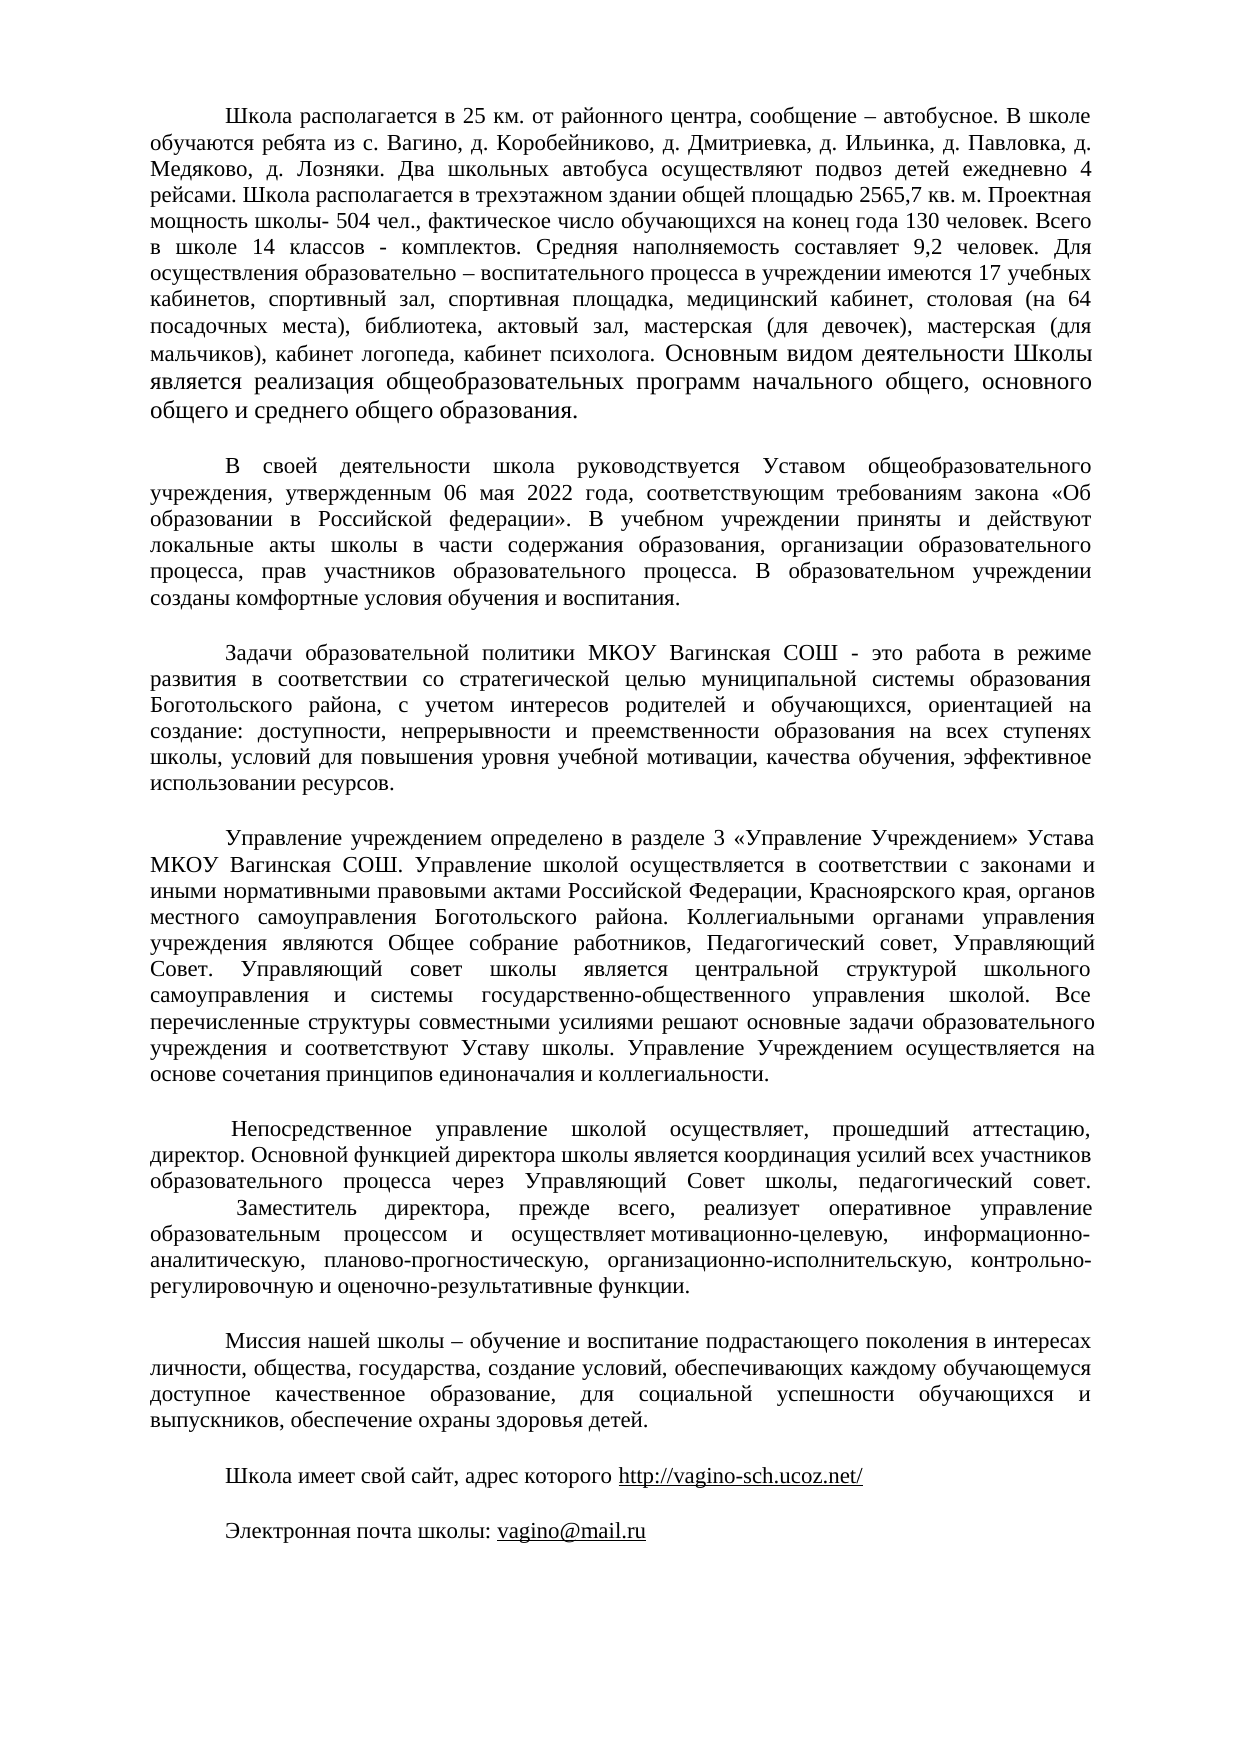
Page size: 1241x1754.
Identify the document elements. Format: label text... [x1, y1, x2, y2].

text Школа имеет свой сайт, адрес которого http://vagino-sch.ucoz.net/ [225, 1462, 1154, 1488]
text Управление учреждением определено в разделе 3 «Управление Учреждением» Устава МКОУ Вагинская СОШ. Управление школой осуществляется в соответствии с законами и иными нормативными правовыми актами Российской Федерации, Красноярского края, органов местного самоуправления Боготольского района. Коллегиальными органами управления учреждения являются Общее собрание работников, Педагогический совет, Управляющий Совет. Управляющий совет школы является центральной структурой школьного самоуправления и системы государственно-общественного управления школой. Все перечисленные структуры совместными усилиями решают основные задачи образовательного учреждения и соответствуют Уставу школы. Управление Учреждением осуществляется на основе сочетания принципов единоначалия и коллегиальности. [150, 825, 1096, 1086]
text Миссия нашей школы – обучение и воспитание подрастающего поколения в интересах личности, общества, государства, создание условий, обеспечивающих каждому обучающемуся доступное качественное образование, для социальной успешности обучающихся и выпускников, обеспечение охраны здоровья детей. [150, 1328, 1093, 1432]
text Школа располагается в 25 км. от районного центра, сообщение – автобусное. В школе обучаются ребята из с. Вагино, д. Коробейниково, д. Дмитриевка, д. Ильинка, д. Павловка, д. Медяково, д. Лозняки. Два школьных автобуса осуществляют подвоз детей ежедневно 4 рейсами. Школа располагается в трехэтажном здании общей площадью 2565,7 кв. м. Проектная мощность школы- 504 чел., фактическое число обучающихся на конец года 130 человек. Всего в школе 14 классов - комплектов. Средняя наполняемость составляет 9,2 человек. Для осуществления образовательно – воспитательного процесса в учреждении имеются 17 учебных кабинетов, спортивный зал, спортивная площадка, медицинский кабинет, столовая (на 64 посадочных места), библиотека, актовый зал, мастерская (для девочек), мастерская (для мальчиков), кабинет логопеда, кабинет психолога. Основным видом деятельности Школы является реализация общеобразовательных программ начального общего, основного общего и среднего общего образования. [150, 103, 1093, 424]
text Электронная почта школы: vagino@mail.ru [225, 1517, 1154, 1543]
text Непосредственное управление школой осуществляет, прошедший аттестацию, директор. Основной функцией директора школы является координация усилий всех участников образовательного процесса через Управляющий Совет школы, педагогический совет. Заместитель директора, прежде всего, реализует оперативное управление образовательным процессом и осуществляет мотивационно-целевую, информационно-аналитическую, планово-прогностическую, организационно-исполнительскую, контрольно-регулировочную и оценочно-результативные функции. [150, 1116, 1093, 1298]
text В своей деятельности школа руководствуется Уставом общеобразовательного учреждения, утвержденным 06 мая 2022 года, соответствующим требованиям закона «Об образовании в Российской федерации». В учебном учреждении приняты и действуют локальные акты школы в части содержания образования, организации образовательного процесса, прав участников образовательного процесса. В образовательном учреждении созданы комфортные условия обучения и воспитания. [150, 453, 1093, 610]
text Задачи образовательной политики МКОУ Вагинская СОШ - это работа в режиме развития в соответствии со стратегической целью муниципальной системы образования Боготольского района, с учетом интересов родителей и обучающихся, ориентацией на создание: доступности, непрерывности и преемственности образования на всех ступенях школы, условий для повышения уровня учебной мотивации, качества обучения, эффективное использовании ресурсов. [150, 639, 1093, 796]
